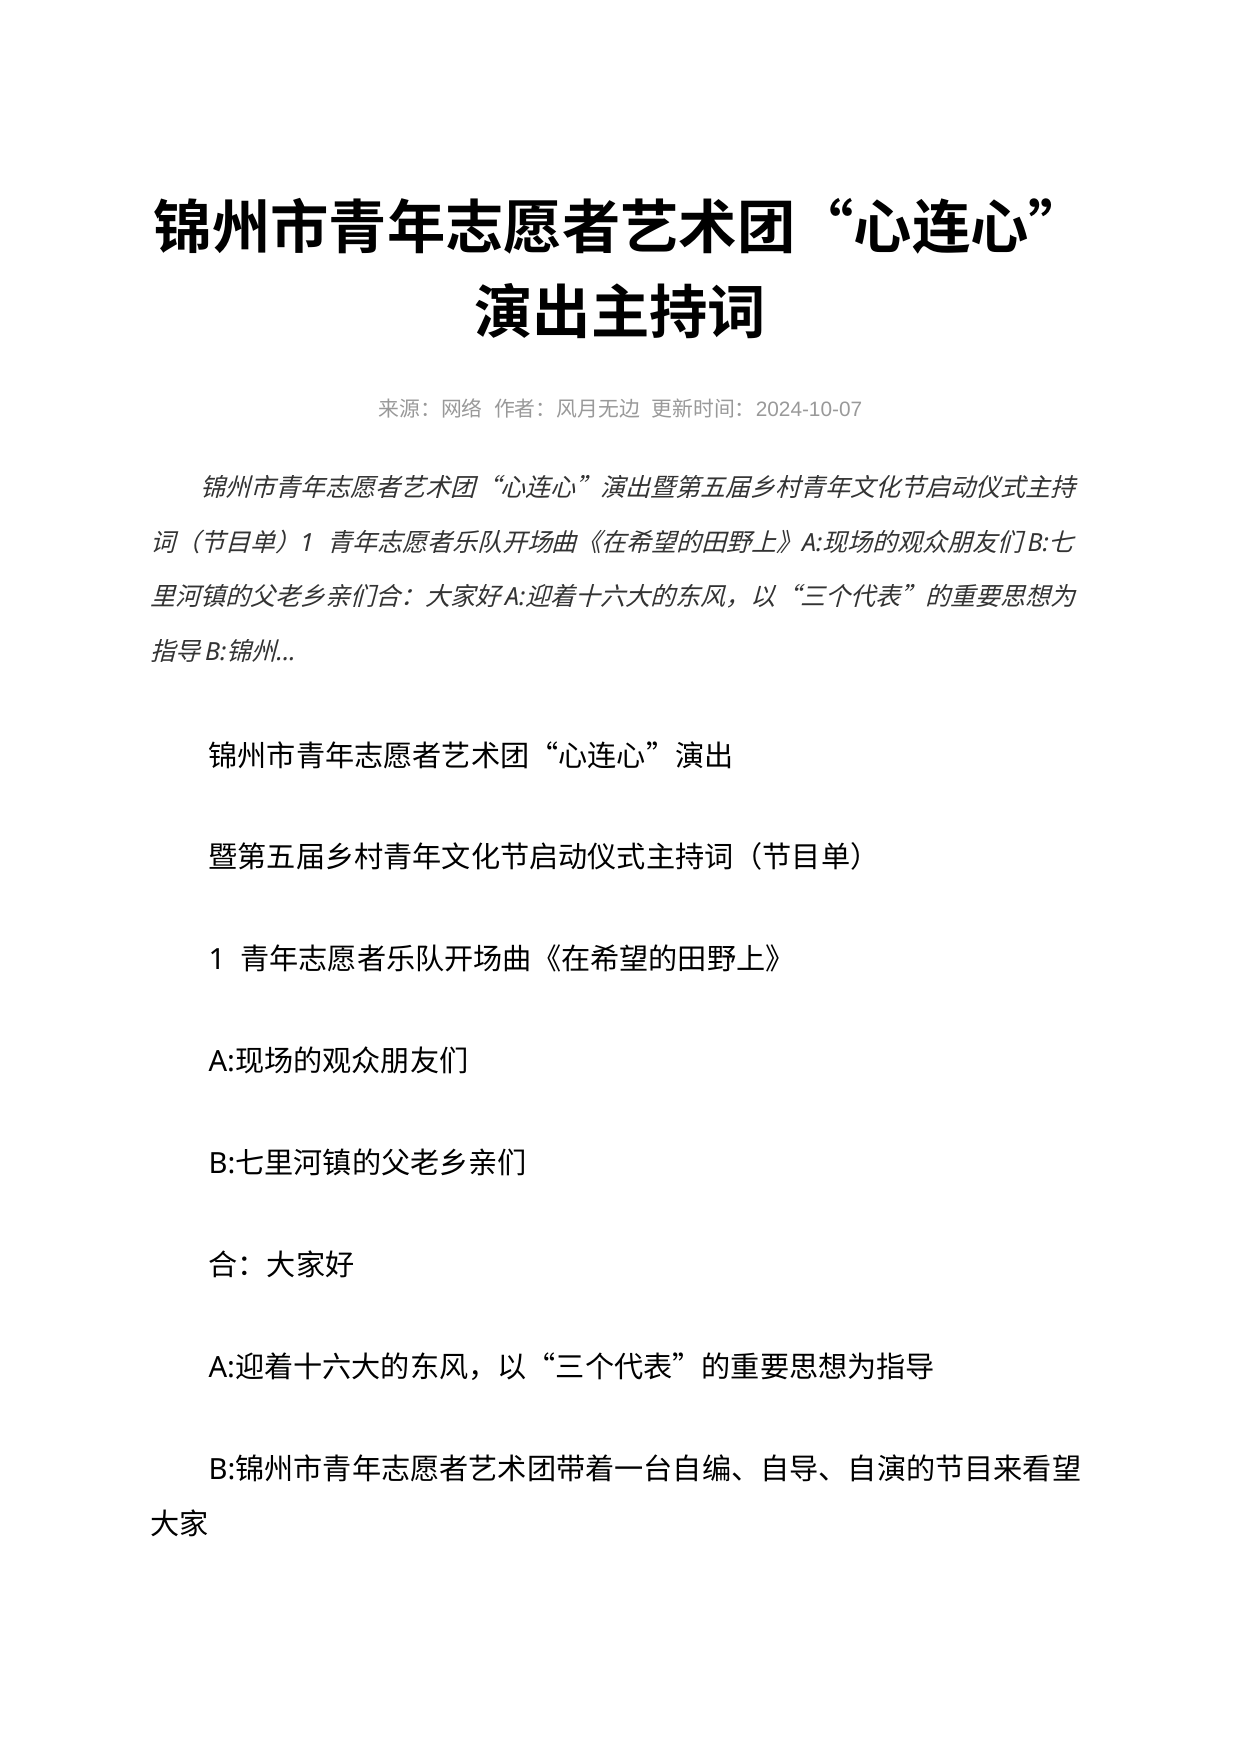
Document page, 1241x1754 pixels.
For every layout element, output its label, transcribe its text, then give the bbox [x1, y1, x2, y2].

text 锦州市青年志愿者艺术团“心连心”演出暨第五届乡村青年文化节启动仪式主持词（节目单）1 青年志愿者乐队开场曲《在希望的田野上》A:现场的观众朋友们B:七里河镇的父老乡亲们合：大家好A:迎着十六大的东风，以“三个代表”的重要思想为指导B:锦州... [150, 468, 1090, 667]
text B:锦州市青年志愿者艺术团带着一台自编、自导、自演的节目来看望大家 [150, 1446, 1090, 1543]
text 合：大家好 [150, 1242, 1090, 1284]
text 暨第五届乡村青年文化节启动仪式主持词（节目单） [150, 834, 1090, 876]
text A:现场的观众朋友们 [150, 1038, 1090, 1080]
text A:迎着十六大的东风，以“三个代表”的重要思想为指导 [150, 1343, 1090, 1386]
subtitle 锦州市青年志愿者艺术团“心连心”演出主持词 [150, 181, 1090, 350]
text 来源：网络 作者：风月无边 更新时间：2024-10-07 [150, 397, 1090, 421]
text 1 青年志愿者乐队开场曲《在希望的田野上》 [150, 936, 1090, 978]
text 锦州市青年志愿者艺术团“心连心”演出 [150, 732, 1090, 774]
text B:七里河镇的父老乡亲们 [150, 1140, 1090, 1182]
